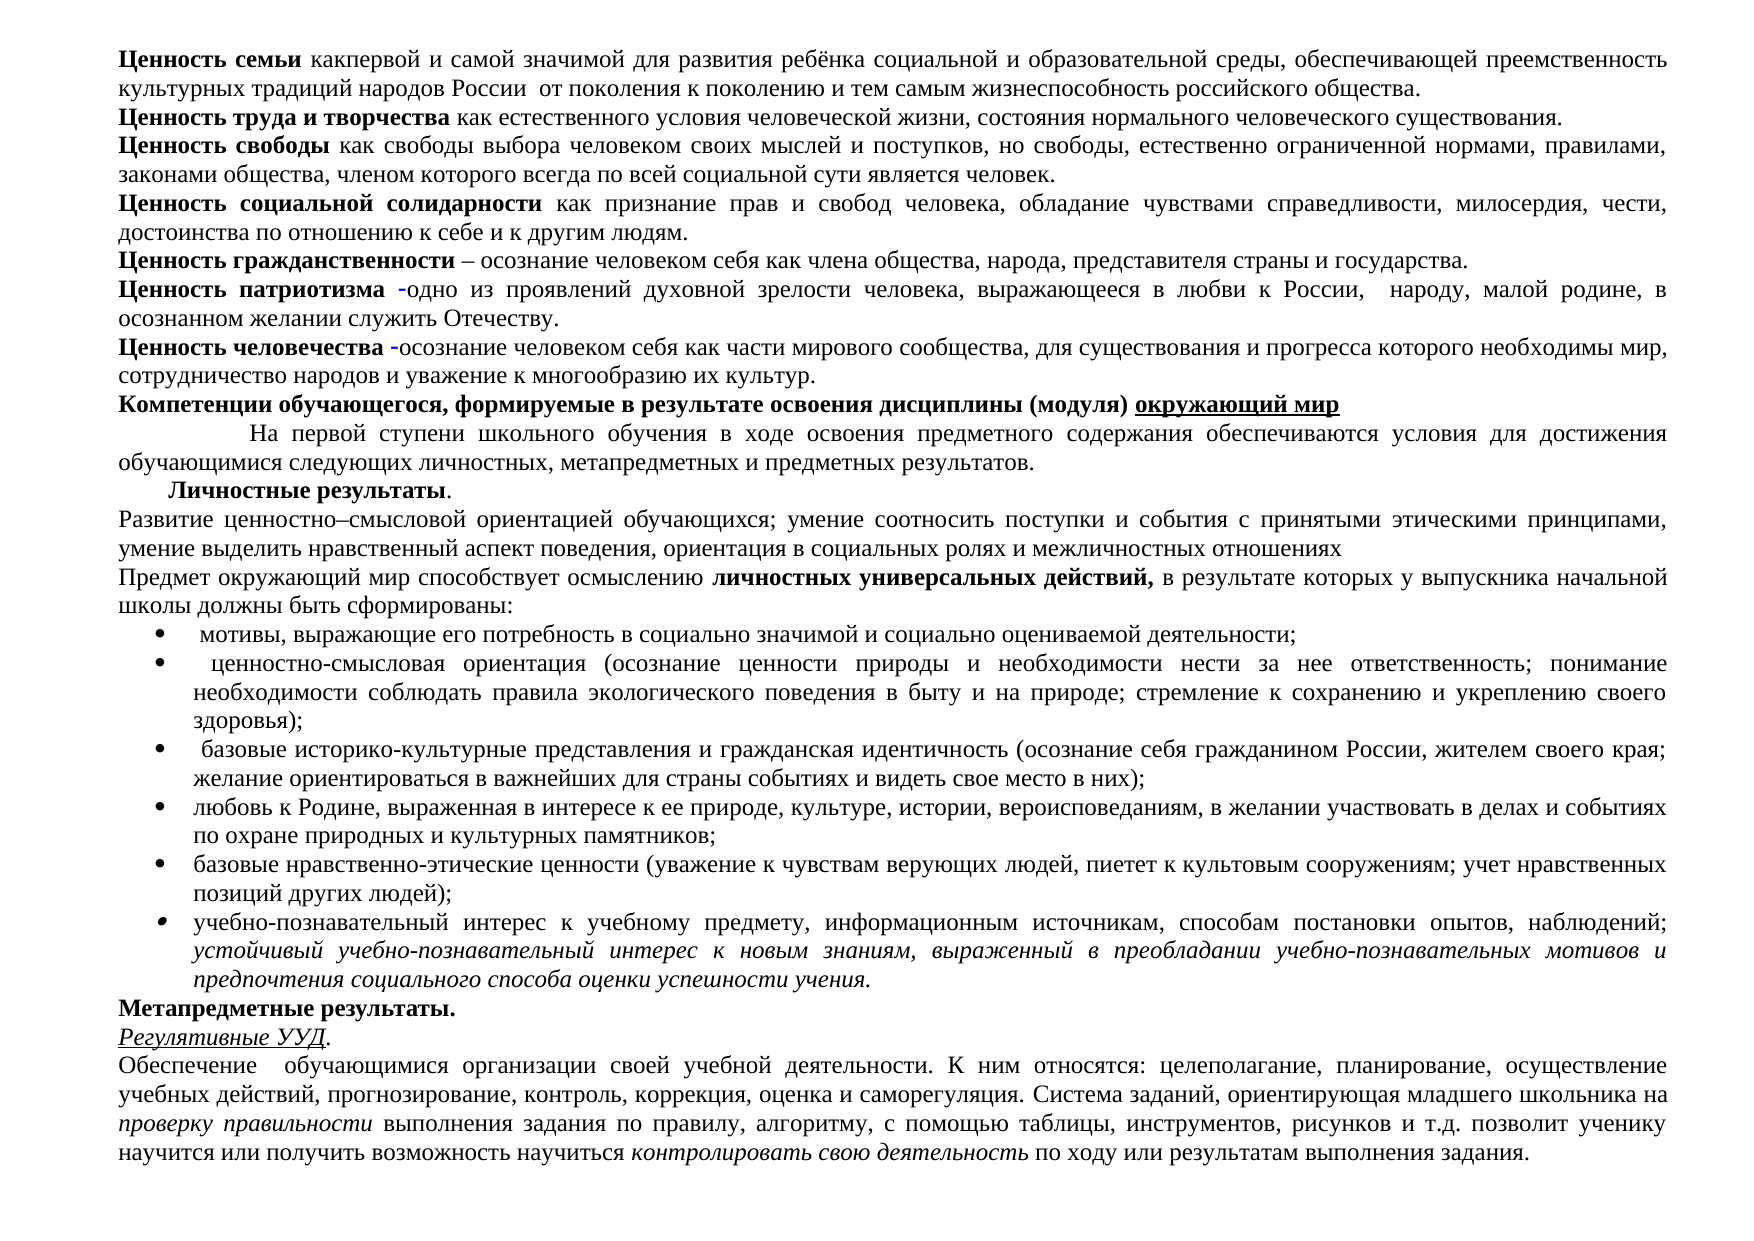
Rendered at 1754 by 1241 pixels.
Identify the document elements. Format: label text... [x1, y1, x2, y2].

text Ценность труда и творчества как естественного условия человеческой жизни, состояния нормального человеческого существования. [118, 102, 1668, 131]
text Компетенции обучающегося, формируемые в результате освоения дисциплины (модуля) окружающий мир [118, 389, 1668, 418]
text Ценность семьи какпервой и самой значимой для развития ребёнка социальной и образовательной среды, обеспечивающей преемственность культурных традиций народов России от поколения к поколению и тем самым жизнеспособность российского общества. [118, 44, 1668, 102]
list ценностно-смысловая ориентация (осознание ценности природы и необходимости нести за нее ответственность; понимание необходимости соблюдать правила экологического поведения в быту и на природе; стремление к сохранению и укреплению своего здоровья); [156, 648, 1668, 734]
list базовые нравственно-этические ценности (уважение к чувствам верующих людей, пиетет к культовым сооружениям; учет нравственных позиций других людей); [156, 849, 1668, 907]
text Обеспечение обучающимися организации своей учебной деятельности. К ним относятся: целеполагание, планирование, осуществление учебных действий, прогнозирование, контроль, коррекция, оценка и саморегуляция. Система заданий, ориентирующая младшего школьника на проверку правильности выполнения задания по правилу, алгоритму, с помощью таблицы, инструментов, рисунков и т.д. позволит ученику научится или получить возможность научиться контролировать свою деятельность по ходу или результатам выполнения задания. [118, 1051, 1668, 1166]
text Регулятивные УУД. [118, 1022, 1668, 1051]
text Личностные результаты. [118, 476, 1668, 504]
list мотивы, выражающие его потребность в социально значимой и социально оцениваемой деятельности; [156, 619, 1668, 648]
text Предмет окружающий мир способствует осмыслению личностных универсальных действий, в результате которых у выпускника начальной школы должны быть сформированы: [118, 562, 1668, 619]
list любовь к Родине, выраженная в интересе к ее природе, культуре, истории, вероисповеданиям, в желании участвовать в делах и событиях по охране природных и культурных памятников; [156, 792, 1668, 849]
text Ценность свободы как свободы выбора человеком своих мыслей и поступков, но свободы, естественно ограниченной нормами, правилами, законами общества, членом которого всегда по всей социальной сути является человек. [118, 131, 1668, 188]
text Метапредметные результаты. [118, 993, 1668, 1022]
text Ценность человечества осознание человеком себя как части мирового сообщества, для существования и прогресса которого необходимы мир, сотрудничество народов и уважение к многообразию их культур. [118, 332, 1668, 389]
text Ценность социальной солидарности как признание прав и свобод человека, обладание чувствами справедливости, милосердия, чести, достоинства по отношению к себе и к другим людям. [118, 188, 1668, 246]
text Развитие ценностно–смысловой ориентацией обучающихся; умение соотносить поступки и события с принятыми этическими принципами, умение выделить нравственный аспект поведения, ориентация в социальных ролях и межличностных отношениях [118, 504, 1668, 562]
text Ценность гражданственности – осознание человеком себя как члена общества, народа, представителя страны и государства. [118, 246, 1668, 274]
list базовые историко-культурные представления и гражданская идентичность (осознание себя гражданином России, жителем своего края; желание ориентироваться в важнейших для страны событиях и видеть свое место в них); [156, 734, 1668, 792]
list учебно-познавательный интерес к учебному предмету, информационным источникам, способам постановки опытов, наблюдений; устойчивый учебно-познавательный интерес к новым знаниям, выраженный в преобладании учебно-познавательных мотивов и предпочтения социального способа оценки успешности учения. [156, 907, 1668, 993]
list На первой ступени школьного обучения в ходе освоения предметного содержания обеспечиваются условия для достижения обучающимися следующих личностных, метапредметных и предметных результатов. [118, 418, 1668, 476]
text Ценность патриотизма одно из проявлений духовной зрелости человека, выражающееся в любви к России, народу, малой родине, в осознанном желании служить Отечеству. [118, 274, 1668, 332]
